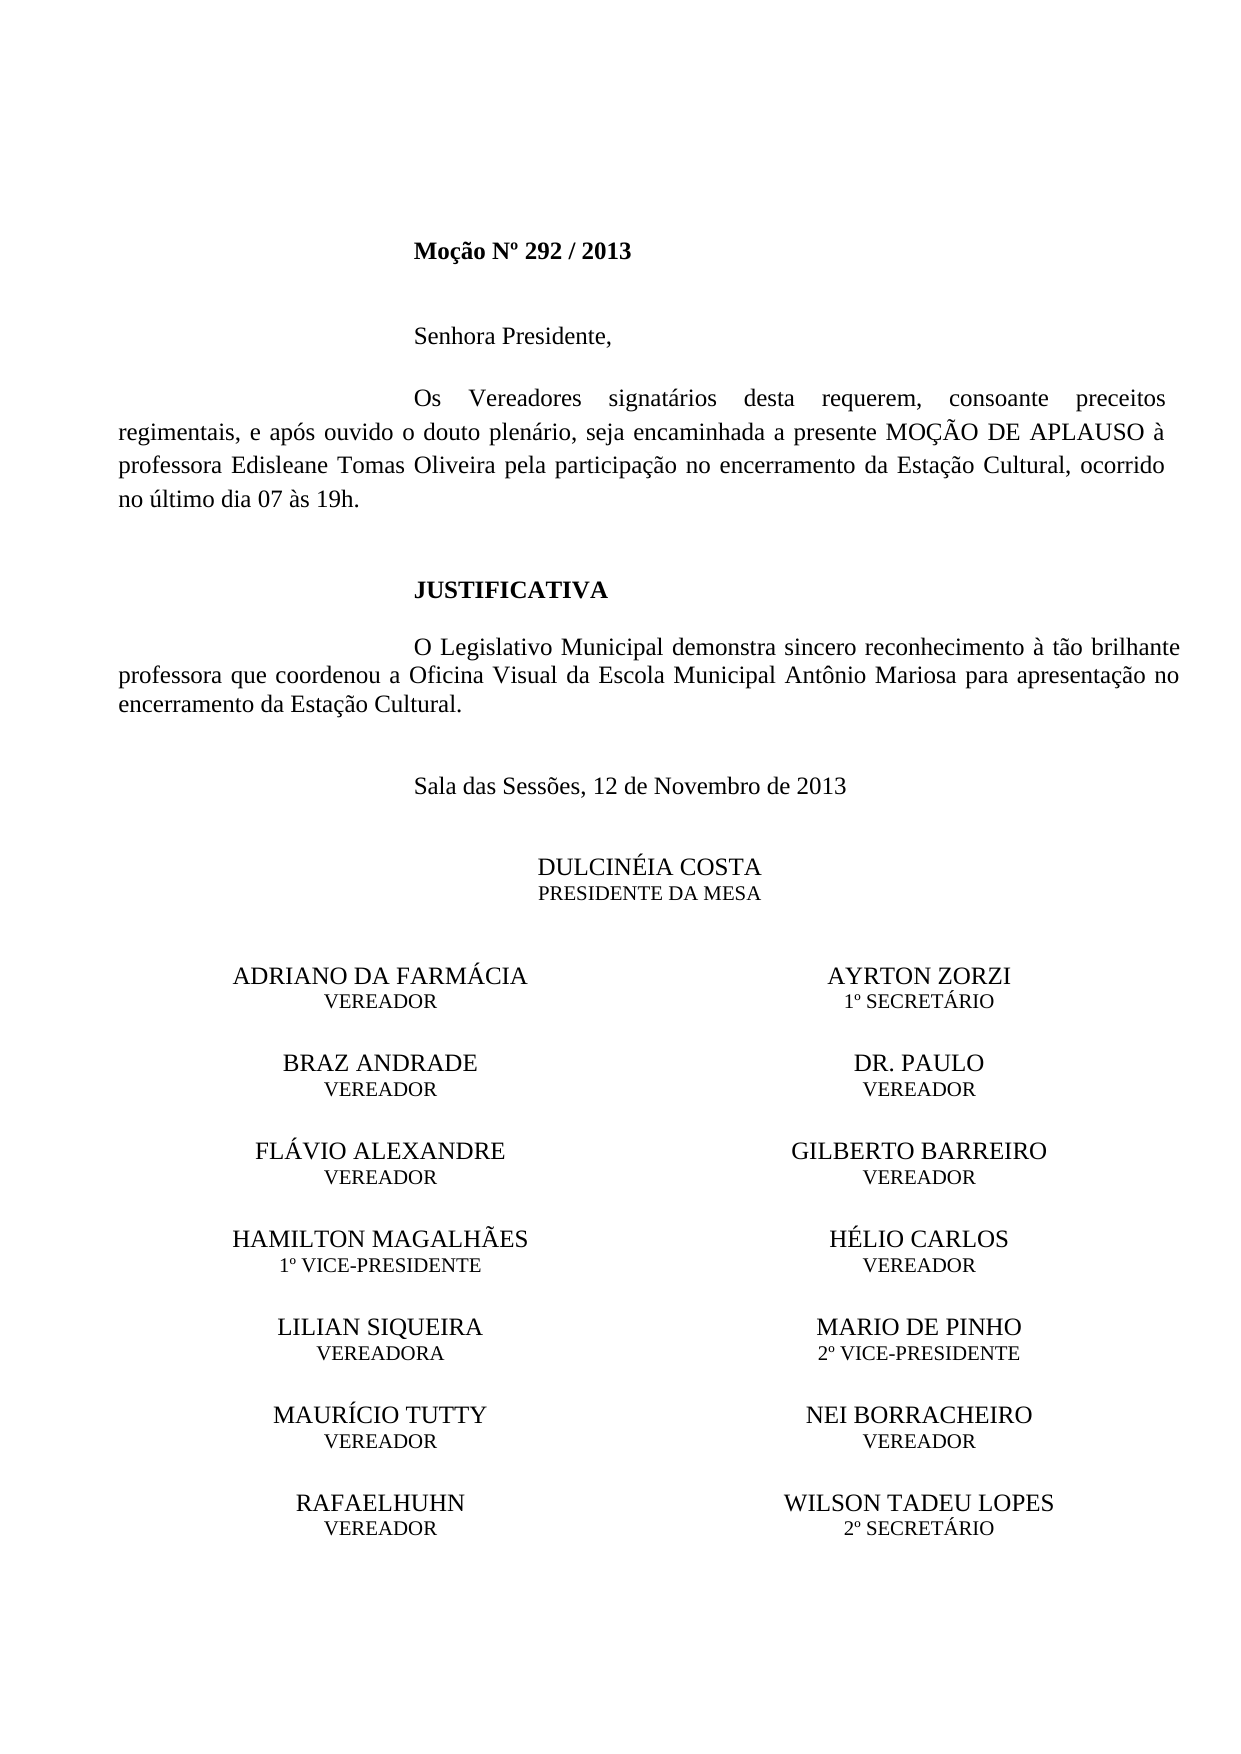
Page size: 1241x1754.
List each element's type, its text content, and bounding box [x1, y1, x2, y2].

table_cell 1º VICE-PRESIDENTE [111, 1253, 649, 1312]
table_cell HAMILTON MAGALHÃES [111, 1224, 649, 1253]
table_cell 1º SECRETÁRIO [650, 990, 1188, 1048]
table_cell VEREADOR [111, 1077, 649, 1136]
table_cell VEREADOR [650, 1253, 1188, 1312]
table_cell VEREADOR [111, 990, 649, 1048]
text Senhora Presidente, [413, 321, 1181, 350]
table_cell PRESIDENTE DA MESA [111, 881, 1188, 905]
table_header AYRTON ZORZI [650, 961, 1188, 989]
table_cell BRAZ ANDRADE [111, 1049, 649, 1077]
table_cell MARIO DE PINHO [650, 1312, 1188, 1341]
text JUSTIFICATIVA [118, 575, 1181, 604]
table_cell FLÁVIO ALEXANDRE [111, 1136, 649, 1165]
table_cell MAURÍCIO TUTTY [111, 1400, 649, 1428]
text Moção Nº 292 / 2013 [413, 236, 1181, 265]
table_cell VEREADOR [650, 1165, 1188, 1224]
text Sala das Sessões, 12 de Novembro de 2013 [413, 771, 1181, 800]
table_cell VEREADORA [111, 1341, 649, 1400]
table_cell 2º SECRETÁRIO [650, 1516, 1188, 1540]
table_cell LILIAN SIQUEIRA [111, 1312, 649, 1341]
table_header DULCINÉIA COSTA [111, 852, 1188, 881]
table_cell 2º VICE-PRESIDENTE [650, 1341, 1188, 1400]
table_cell RAFAELHUHN [111, 1488, 649, 1516]
text Os Vereadores signatários desta requerem, consoante preceitos regimentais, e após ouvido o douto plenário, seja encaminhada a presente MOÇÃO DE APLAUSO à professora Edisleane Tomas Oliveira pela participação no encerramento da Estação Cultural, ocorrido no último dia 07 às 19h. [118, 383, 1167, 513]
table_header ADRIANO DA FARMÁCIA [111, 961, 649, 989]
table_cell VEREADOR [650, 1429, 1188, 1488]
text O Legislativo Municipal demonstra sincero reconhecimento à tão brilhante professora que coordenou a Oficina Visual da Escola Municipal Antônio Mariosa para apresentação no encerramento da Estação Cultural. [118, 632, 1181, 718]
table_cell DR. PAULO [650, 1049, 1188, 1077]
table_cell VEREADOR [111, 1516, 649, 1540]
table_cell GILBERTO BARREIRO [650, 1136, 1188, 1165]
table_cell HÉLIO CARLOS [650, 1224, 1188, 1253]
table_cell NEI BORRACHEIRO [650, 1400, 1188, 1428]
table_cell WILSON TADEU LOPES [650, 1488, 1188, 1516]
table_cell VEREADOR [111, 1429, 649, 1488]
table_cell VEREADOR [650, 1077, 1188, 1136]
table_cell VEREADOR [111, 1165, 649, 1224]
